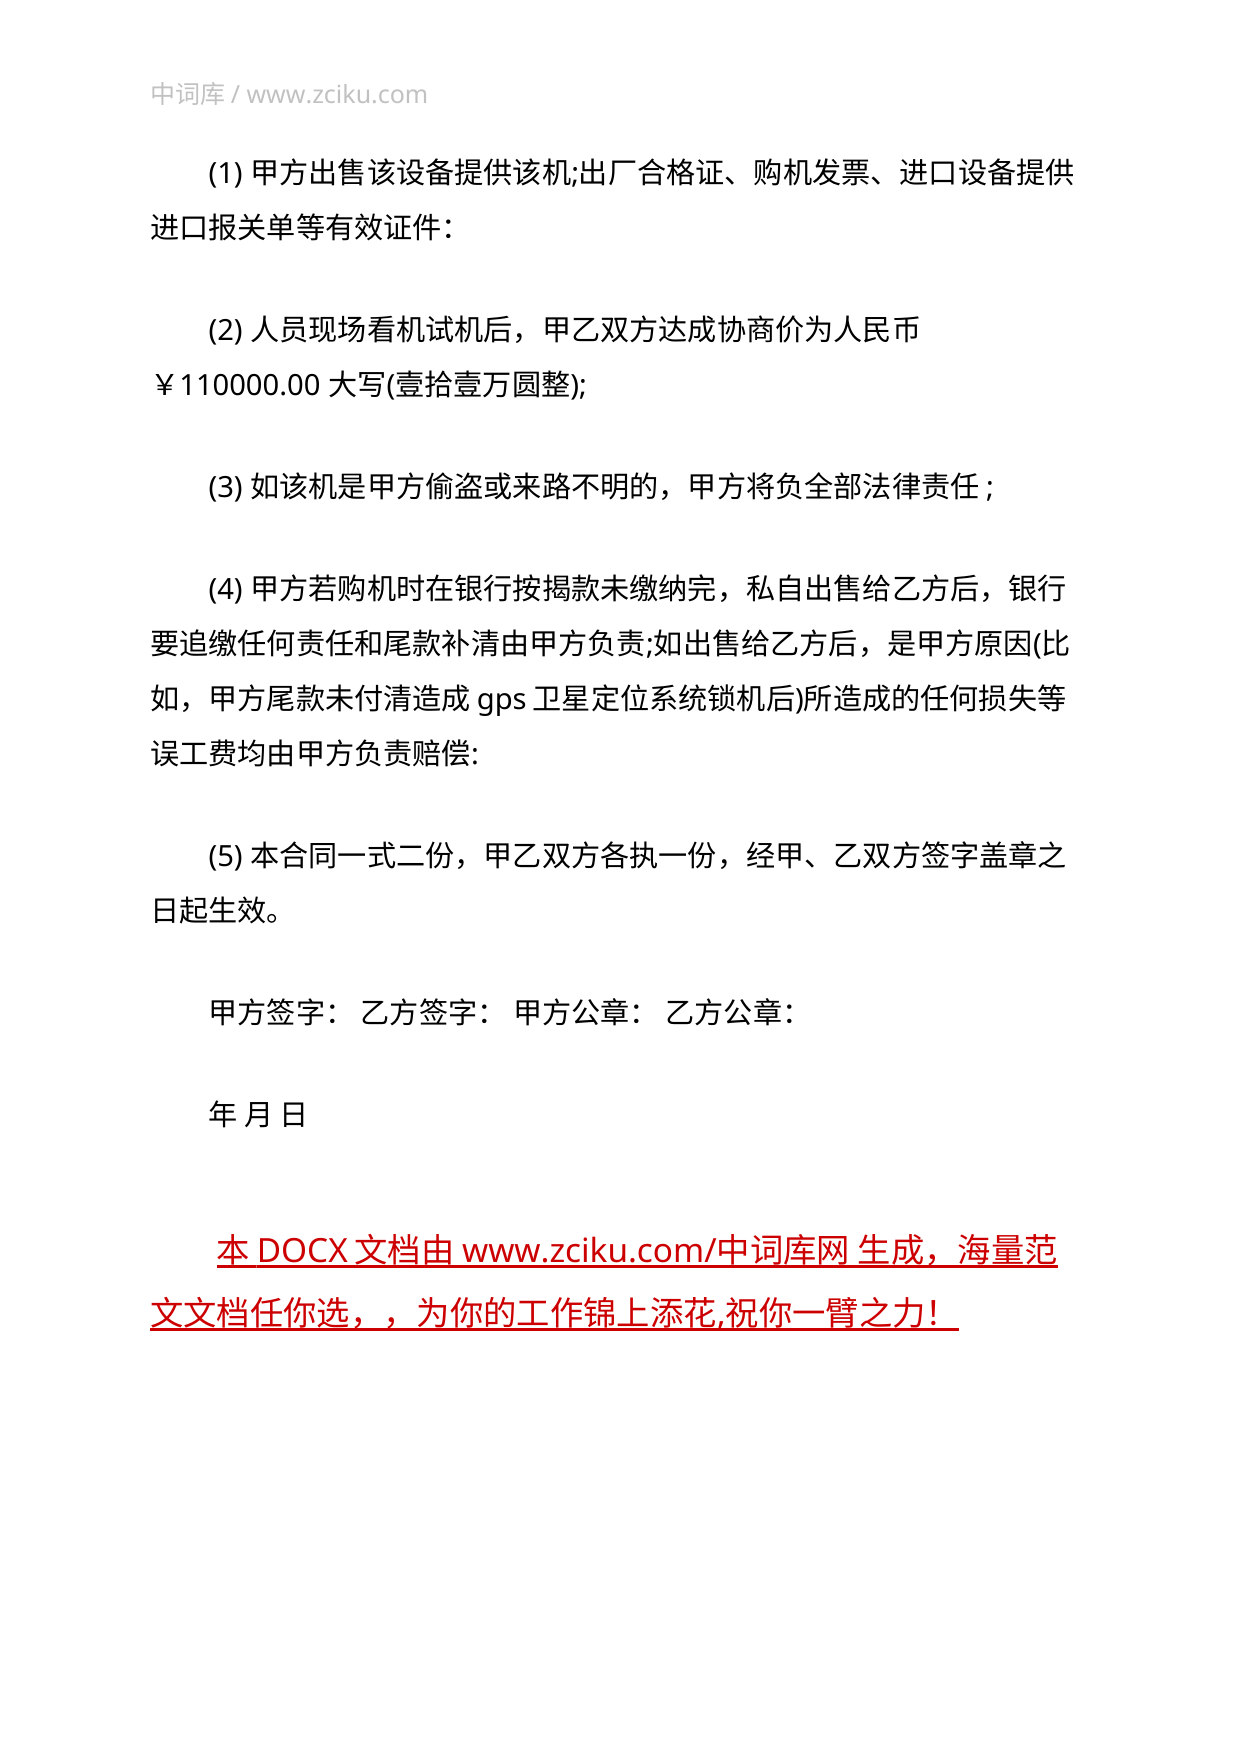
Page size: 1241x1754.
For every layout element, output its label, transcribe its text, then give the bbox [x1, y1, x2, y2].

text 甲方签字： 乙方签字： 甲方公章： 乙方公章： [150, 989, 1090, 1032]
text (5) 本合同一式二份，甲乙双方各执一份，经甲、乙双方签字盖章之日起生效。 [150, 833, 1090, 930]
text 本DOCX文档由 www.zciku.com/中词库网 生成，海量范文文档任你选，，为你的工作锦上添花,祝你一臂之力！ [150, 1224, 1090, 1336]
text (1) 甲方出售该设备提供该机;出厂合格证、购机发票、进口设备提供进口报关单等有效证件： [150, 150, 1090, 247]
text 年 月 日 [150, 1091, 1090, 1133]
text (3) 如该机是甲方偷盗或来路不明的，甲方将负全部法律责任 ; [150, 464, 1090, 506]
text (2) 人员现场看机试机后，甲乙双方达成协商价为人民币￥110000.00 大写(壹拾壹万圆整); [150, 307, 1090, 404]
text (4) 甲方若购机时在银行按揭款未缴纳完，私自出售给乙方后，银行要追缴任何责任和尾款补清由甲方负责;如出售给乙方后，是甲方原因(比如，甲方尾款未付清造成gps卫星定位系统锁机后)所造成的任何损失等误工费均由甲方负责赔偿: [150, 566, 1090, 773]
